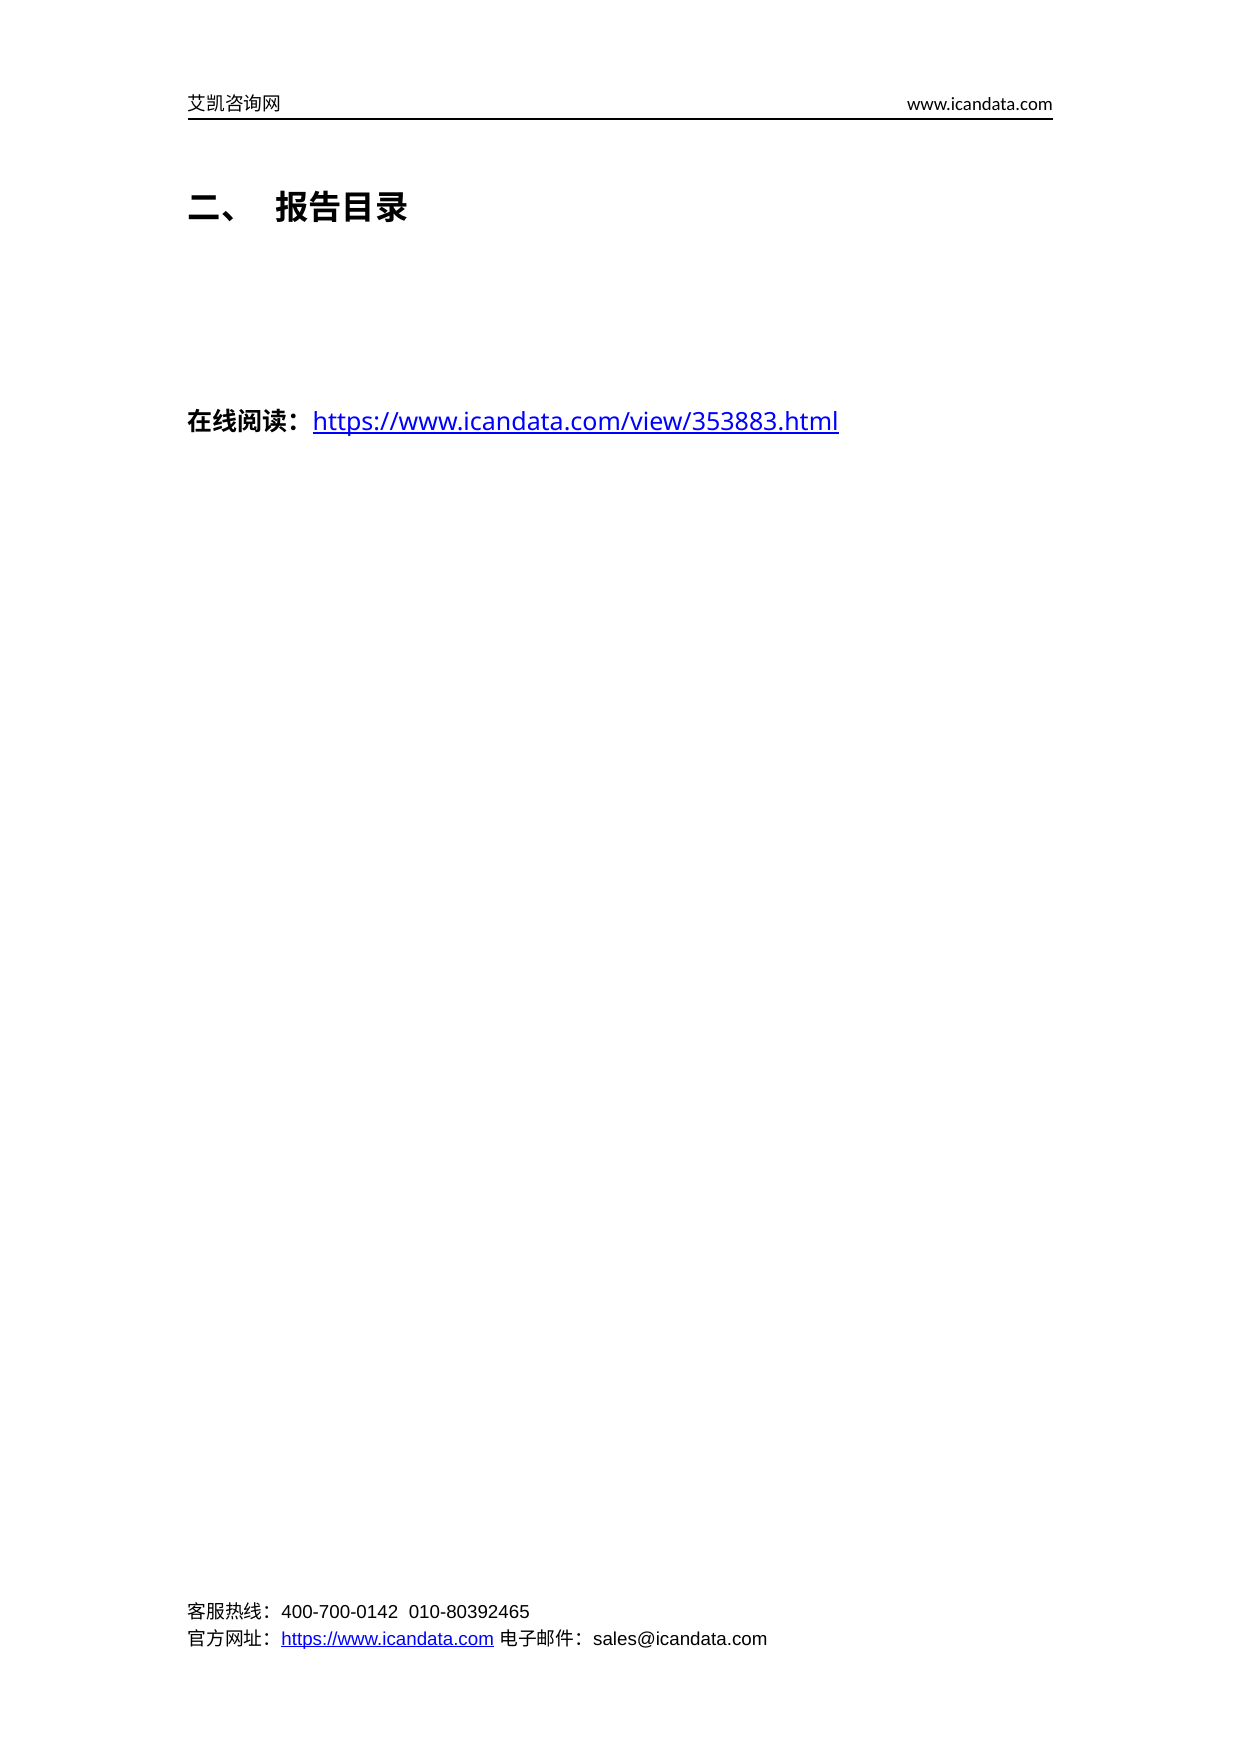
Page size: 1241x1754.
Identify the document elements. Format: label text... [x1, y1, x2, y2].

text 在线阅读：https://www.icandata.com/view/353883.html [187, 387, 1053, 452]
subtitle 报告目录 [187, 172, 1053, 237]
